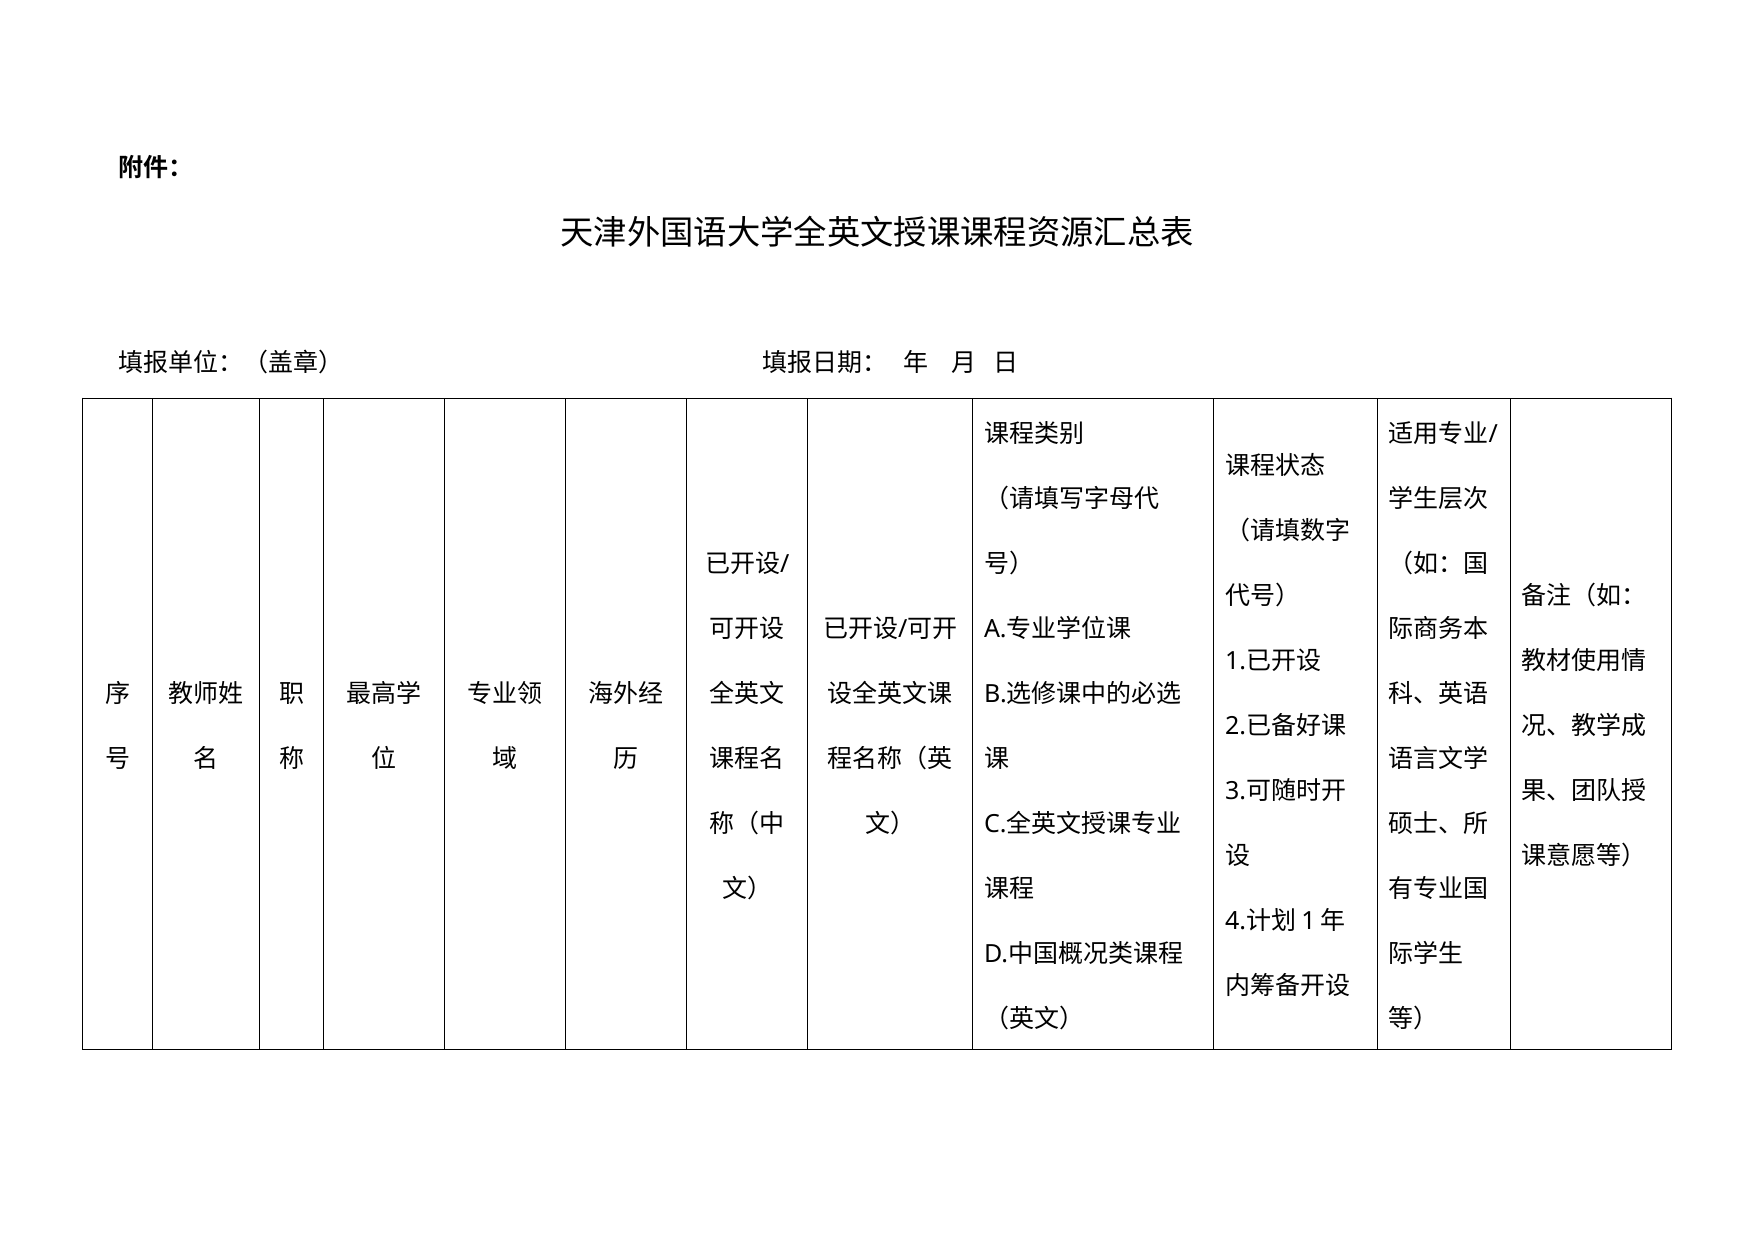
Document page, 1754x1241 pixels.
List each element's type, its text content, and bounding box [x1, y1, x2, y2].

table_header 序号 [83, 399, 152, 1049]
table_header 海外经历 [566, 399, 686, 1049]
table_header 适用专业/学生层次 （如：国际商务本科、英语语言文学硕士、所有专业国际学生等） [1378, 399, 1510, 1049]
table_header 课程状态 （请填数字代号） 1.已开设 2.已备好课 3.可随时开设 4.计划1年内筹备开设 [1214, 399, 1377, 1049]
table_header 课程类别 （请填写字母代号） A.专业学位课 B.选修课中的必选课 C.全英文授课专业课程 D.中国概况类课程（英文） [973, 399, 1213, 1049]
table_header 专业领域 [445, 399, 565, 1049]
text 天津外国语大学全英文授课课程资源汇总表 [118, 198, 1636, 263]
table_header 教师姓名 [153, 399, 259, 1049]
table_header 职称 [260, 399, 323, 1049]
text 附件： [118, 133, 1636, 198]
table_header 已开设/可开设全英文课程名称（中文） [687, 399, 807, 1049]
text 填报单位：（盖章） 填报日期： 年 月 日 [118, 328, 1636, 393]
table_header 备注（如：教材使用情况、教学成果、团队授课意愿等） [1511, 399, 1671, 1049]
table_header 已开设/可开设全英文课程名称（英文） [808, 399, 972, 1049]
table_header 最高学位 [324, 399, 444, 1049]
